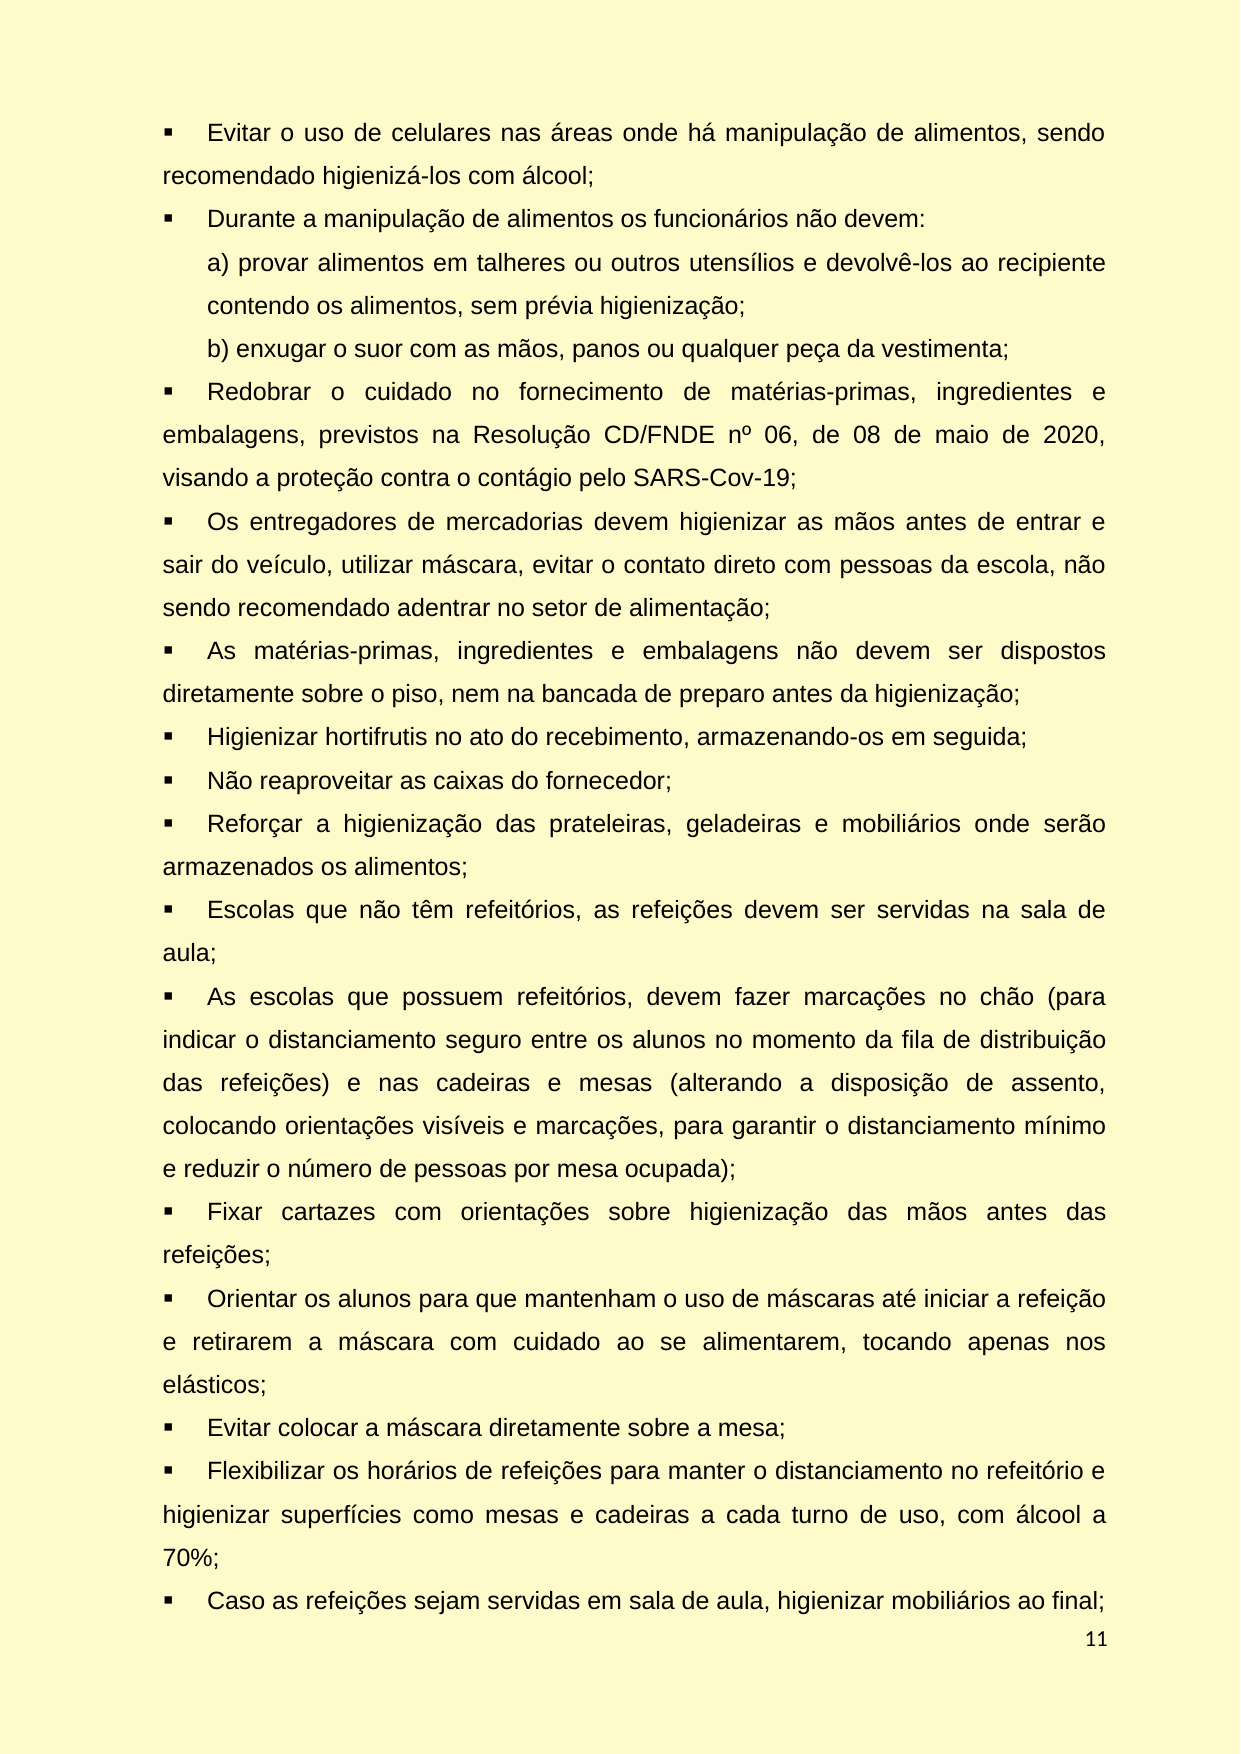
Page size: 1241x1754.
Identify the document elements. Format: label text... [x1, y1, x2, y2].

list Orientar os alunos para que mantenham o uso de máscaras até iniciar a refeição e retirarem a máscara com cuidado ao se alimentarem, tocando apenas nos elásticos; [162, 1284, 1107, 1399]
text b) enxugar o suor com as mãos, panos ou qualquer peça da vestimenta; [162, 334, 1107, 363]
list Os entregadores de mercadorias devem higienizar as mãos antes de entrar e sair do veículo, utilizar máscara, evitar o contato direto com pessoas da escola, não sendo recomendado adentrar no setor de alimentação; [162, 507, 1107, 622]
list Flexibilizar os horários de refeições para manter o distanciamento no refeitório e higienizar superfícies como mesas e cadeiras a cada turno de uso, com álcool a 70%; [162, 1456, 1107, 1571]
list Escolas que não têm refeitórios, as refeições devem ser servidas na sala de aula; [162, 895, 1107, 967]
list As matérias-primas, ingredientes e embalagens não devem ser dispostos diretamente sobre o piso, nem na bancada de preparo antes da higienização; [162, 636, 1107, 708]
list Fixar cartazes com orientações sobre higienização das mãos antes das refeições; [162, 1197, 1107, 1269]
list Redobrar o cuidado no fornecimento de matérias-primas, ingredientes e embalagens, previstos na Resolução CD/FNDE nº 06, de 08 de maio de 2020, visando a proteção contra o contágio pelo SARS-Cov-19; [162, 377, 1107, 492]
list Não reaproveitar as caixas do fornecedor; [162, 766, 1107, 794]
list Higienizar hortifrutis no ato do recebimento, armazenando-os em seguida; [162, 722, 1107, 751]
list Durante a manipulação de alimentos os funcionários não devem: [162, 204, 1107, 233]
list Evitar o uso de celulares nas áreas onde há manipulação de alimentos, sendo recomendado higienizá-los com álcool; [162, 118, 1107, 190]
list Caso as refeições sejam servidas em sala de aula, higienizar mobiliários ao final; [162, 1586, 1107, 1615]
text a) provar alimentos em talheres ou outros utensílios e devolvê-los ao recipiente contendo os alimentos, sem prévia higienização; [162, 248, 1107, 319]
list Reforçar a higienização das prateleiras, geladeiras e mobiliários onde serão armazenados os alimentos; [162, 809, 1107, 881]
list Evitar colocar a máscara diretamente sobre a mesa; [162, 1413, 1107, 1442]
list As escolas que possuem refeitórios, devem fazer marcações no chão (para indicar o distanciamento seguro entre os alunos no momento da fila de distribuição das refeições) e nas cadeiras e mesas (alterando a disposição de assento, colocando orientações visíveis e marcações, para garantir o distanciamento mínimo e reduzir o número de pessoas por mesa ocupada); [162, 982, 1107, 1183]
